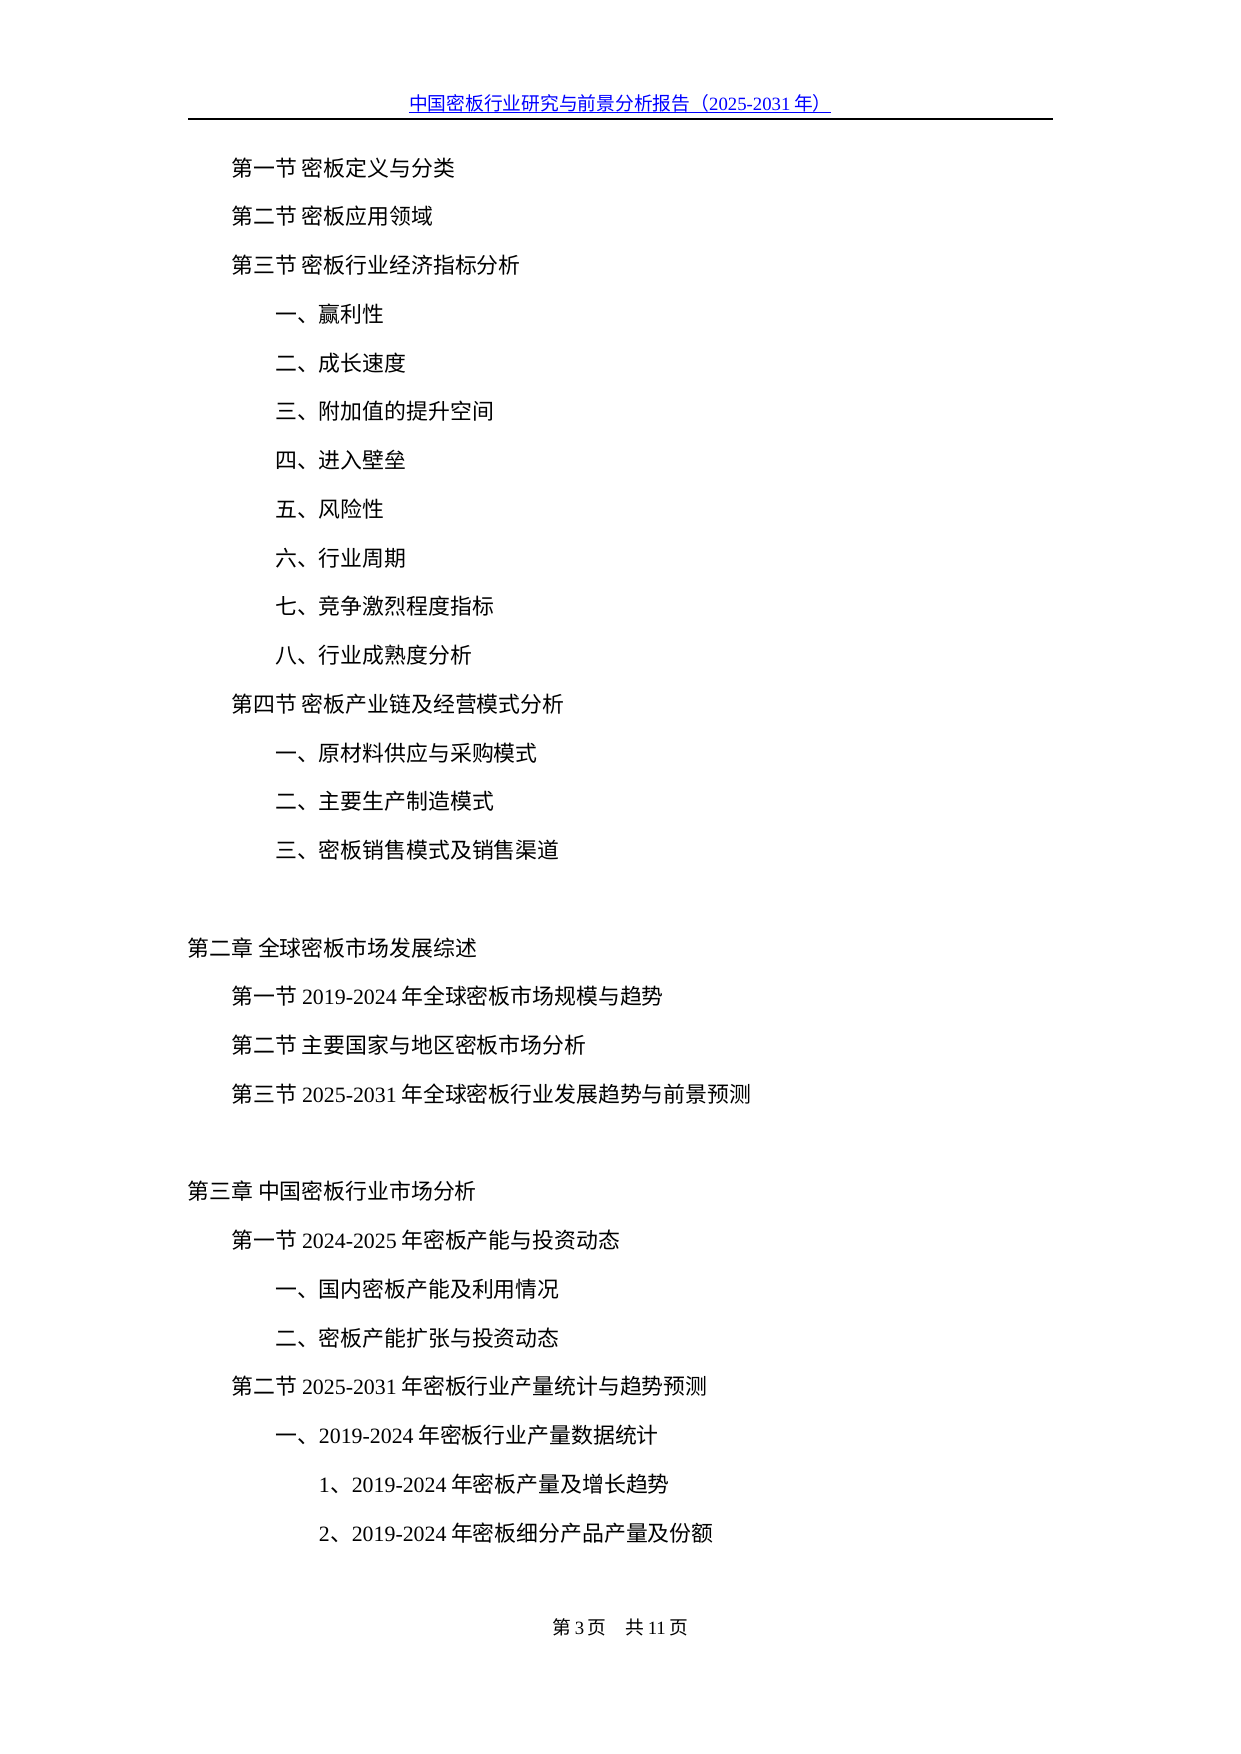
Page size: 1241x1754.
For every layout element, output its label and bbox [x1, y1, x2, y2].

text [187, 150, 1053, 1548]
